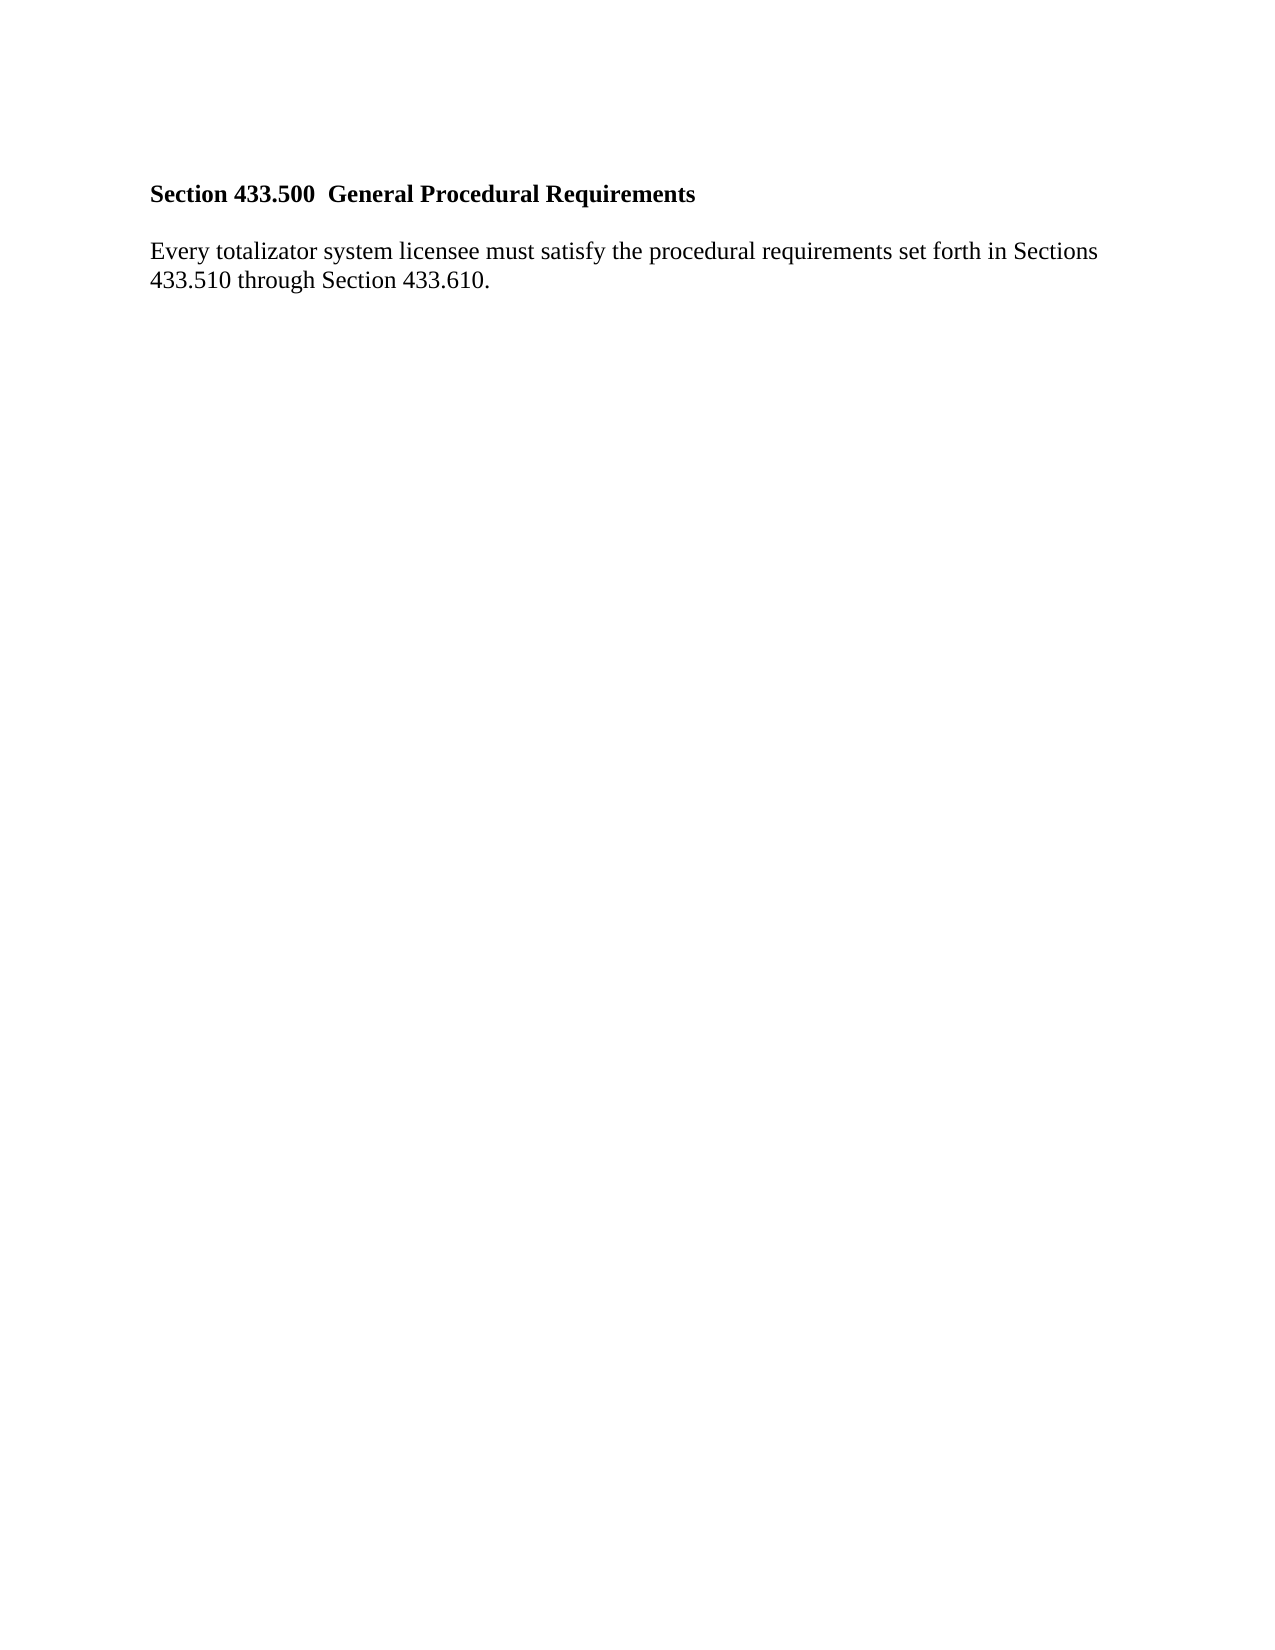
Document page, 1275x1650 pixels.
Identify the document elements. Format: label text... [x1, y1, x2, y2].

text Every totalizator system licensee must satisfy the procedural requirements set forth in Sections 433.510 through Section 433.610. [150, 236, 1125, 294]
text Section 433.500 General Procedural Requirements [150, 179, 1125, 207]
